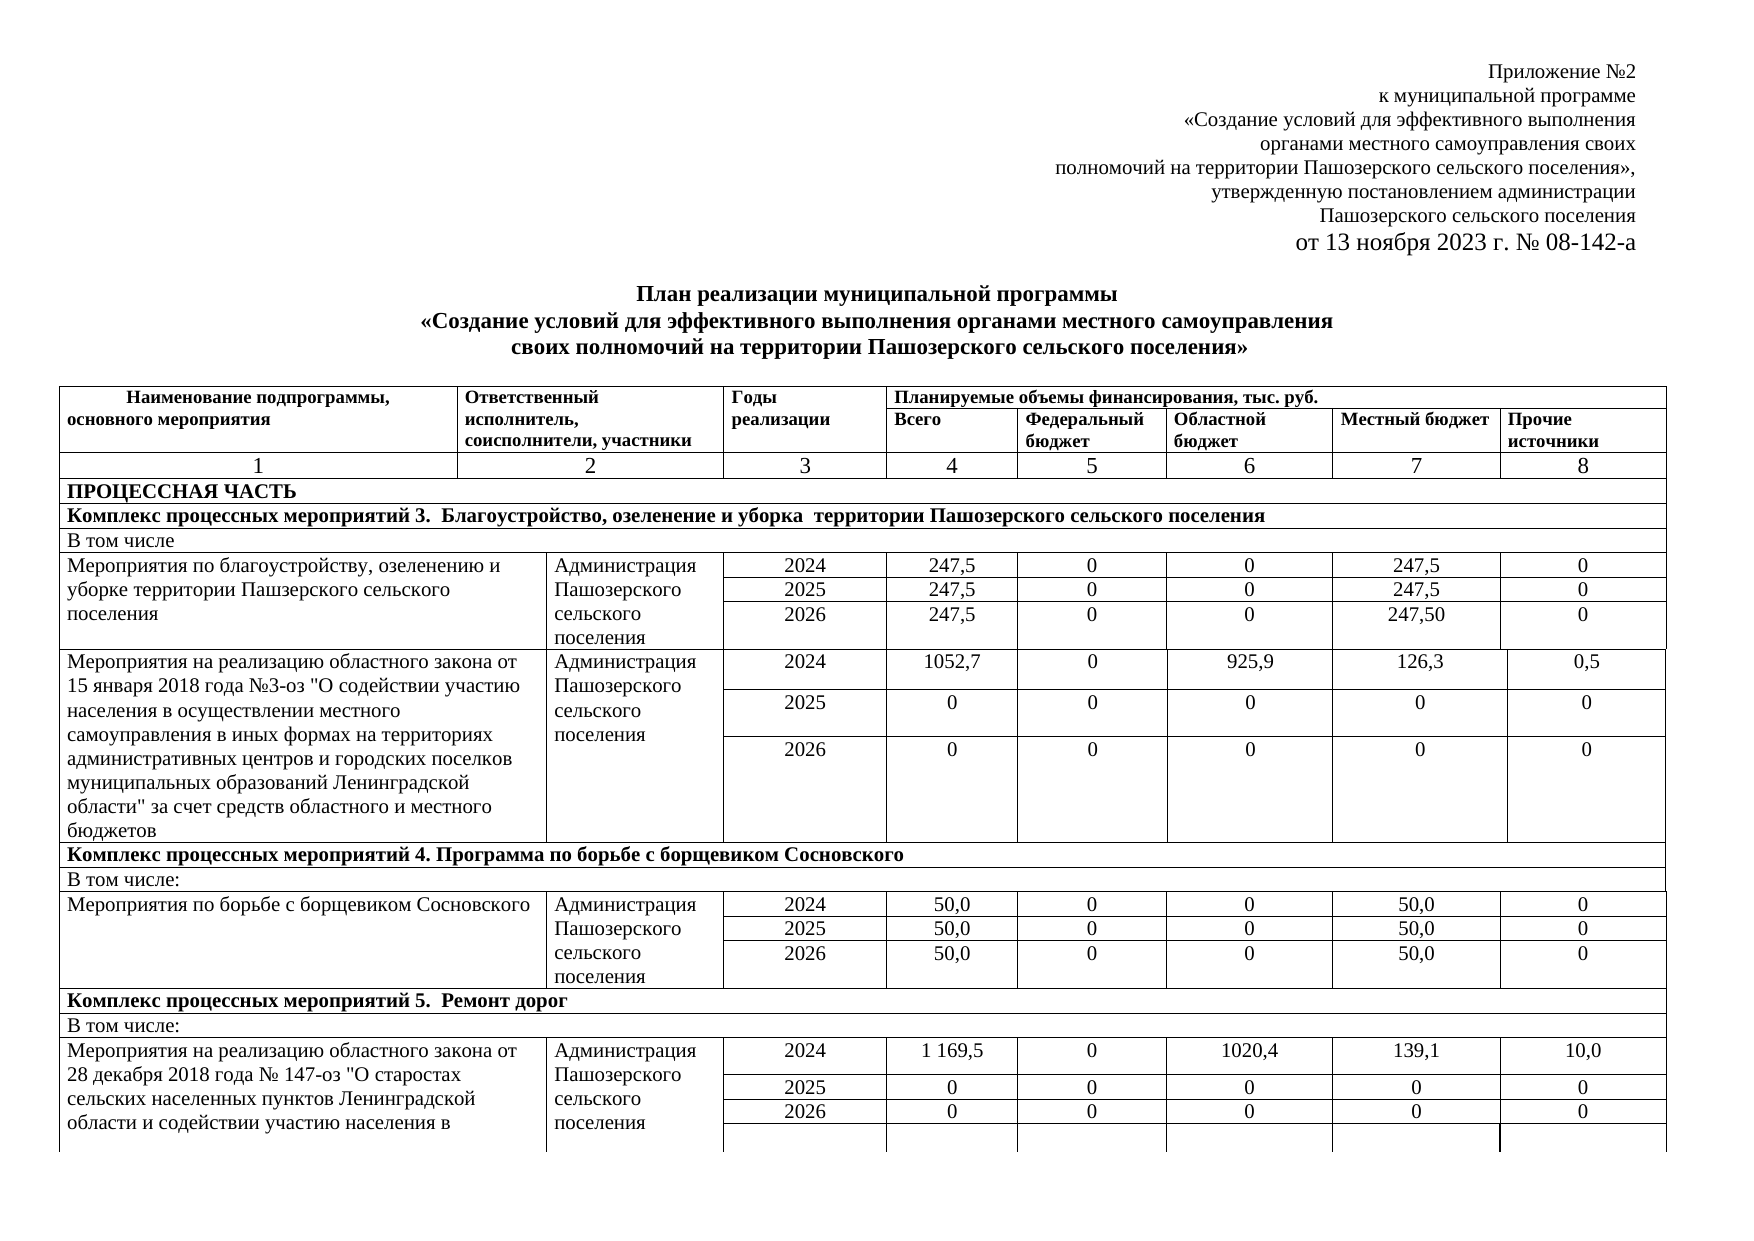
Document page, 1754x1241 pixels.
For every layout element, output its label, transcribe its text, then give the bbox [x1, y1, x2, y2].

table_cell 50,0 [887, 917, 1017, 940]
table_cell Комплекс процессных мероприятий 3. Благоустройство, озеленение и уборка территории Пашозерского сельского поселения [60, 504, 1666, 527]
table_cell [887, 1124, 1017, 1152]
table_cell 3 [724, 453, 886, 478]
table_cell 247,5 [1333, 578, 1500, 601]
table_header Планируемые объемы финансирования, тыс. руб. [887, 387, 1666, 408]
text Приложение №2 [118, 59, 1636, 83]
table_cell Мероприятия по благоустройству, озеленению и уборке территории Пашзерского сельского поселения [60, 553, 546, 649]
table_cell Администрация Пашозерского сельского поселения [547, 1038, 723, 1152]
table_cell [1501, 1124, 1666, 1152]
table_cell 0 [1501, 602, 1666, 649]
table_cell 0 [1018, 917, 1166, 940]
table_cell 0 [1018, 941, 1166, 988]
table_cell 247,5 [887, 553, 1017, 577]
table_cell Администрация Пашозерского сельского поселения [547, 553, 723, 649]
text от 13 ноября 2023 г. № 08-142-а [118, 227, 1636, 256]
table_cell Комплекс процессных мероприятий 4. Программа по борьбе с борщевиком Сосновского [60, 843, 1665, 866]
table_cell 0 [1167, 1075, 1332, 1099]
table_cell 0 [1501, 1100, 1666, 1123]
table_cell 247,5 [887, 578, 1017, 601]
table_cell 0 [1018, 553, 1166, 577]
table_cell 10,0 [1501, 1038, 1666, 1073]
table_cell 0 [1018, 578, 1166, 601]
table_cell 2026 [724, 602, 886, 649]
table_cell 0 [1018, 650, 1167, 689]
table_cell [1018, 1124, 1166, 1152]
table_cell Областной бюджет [1167, 409, 1332, 451]
table_cell ПРОЦЕССНАЯ ЧАСТЬ [60, 479, 1666, 503]
table_cell 50,0 [887, 892, 1017, 916]
table_cell 0 [1167, 553, 1332, 577]
table_header Годы реализации [724, 387, 886, 451]
table_cell 0 [1501, 1075, 1666, 1099]
table_cell 0 [1168, 690, 1332, 736]
text «Создание условий для эффективного выполнения [118, 107, 1636, 131]
table_cell 2024 [724, 553, 886, 577]
table_cell Мероприятия на реализацию областного закона от 15 января 2018 года №3-оз "О содействии участию населения в осуществлении местного самоуправления в иных формах на территориях административных центров и городских поселков муниципальных образований Ленинградской области" за счет средств областного и местного бюджетов [60, 650, 546, 842]
table_cell 2025 [724, 917, 886, 940]
table_cell В том числе [60, 529, 1666, 552]
text полномочий на территории Пашозерского сельского поселения», [118, 155, 1636, 179]
table_cell 2026 [724, 737, 886, 842]
table_cell 2024 [724, 1038, 886, 1073]
table_cell 0 [1501, 917, 1666, 940]
table_cell 50,0 [887, 941, 1017, 988]
table_cell 0 [1501, 892, 1666, 916]
text «Создание условий для эффективного выполнения органами местного самоуправления [118, 307, 1636, 333]
table_cell 1020,4 [1167, 1038, 1332, 1073]
table_cell 8 [1501, 453, 1666, 478]
table_cell 0 [1167, 578, 1332, 601]
table_cell 247,50 [1333, 602, 1500, 649]
table_cell 50,0 [1333, 892, 1500, 916]
table_cell 5 [1018, 453, 1166, 478]
table_cell Комплекс процессных мероприятий 5. Ремонт дорог [60, 989, 1666, 1012]
text Пашозерского сельского поселения [118, 203, 1636, 227]
table_cell 50,0 [1333, 941, 1500, 988]
table_cell 0 [1018, 892, 1166, 916]
table_cell 0 [1018, 1038, 1166, 1073]
table_cell 0 [1333, 690, 1507, 736]
table_cell 0 [1018, 1075, 1166, 1099]
table_cell 1 [60, 453, 457, 478]
table_cell 0 [1167, 892, 1332, 916]
table_cell 0 [1167, 1100, 1332, 1123]
table_cell [1333, 1124, 1499, 1152]
table_cell 0 [1167, 917, 1332, 940]
table_cell 0 [1018, 602, 1166, 649]
table_cell 2026 [724, 1100, 886, 1123]
table_cell 126,3 [1333, 650, 1507, 689]
table_cell 0 [1018, 737, 1167, 842]
table_cell 2 [458, 453, 723, 478]
table_cell Федеральный бюджет [1018, 409, 1166, 451]
table_cell 0 [1508, 690, 1665, 736]
table_cell 0 [1501, 578, 1666, 601]
table_cell 2025 [724, 1075, 886, 1099]
table_cell 2025 [724, 578, 886, 601]
table_cell В том числе: [60, 868, 1665, 891]
table_cell 4 [887, 453, 1017, 478]
table_cell Администрация Пашозерского сельского поселения [547, 892, 723, 988]
table_cell 7 [1333, 453, 1500, 478]
table_cell [1167, 1124, 1332, 1152]
table_cell 925,9 [1168, 650, 1332, 689]
table_cell 0 [1333, 737, 1507, 842]
text утвержденную постановлением администрации [118, 179, 1636, 203]
table_cell 0 [887, 737, 1017, 842]
table_cell 6 [1167, 453, 1332, 478]
table_cell Местный бюджет [1333, 409, 1500, 451]
table_cell 2024 [724, 650, 886, 689]
text План реализации муниципальной программы [118, 280, 1636, 307]
text к муниципальной программе [118, 83, 1636, 107]
table_cell 0 [887, 1075, 1017, 1099]
table_cell 2025 [724, 690, 886, 736]
table_cell 139,1 [1333, 1038, 1500, 1073]
table_header Наименование подпрограммы, основного мероприятия [60, 387, 457, 451]
table_cell 247,5 [1333, 553, 1500, 577]
table_cell 1052,7 [887, 650, 1017, 689]
table_cell 0 [1501, 941, 1666, 988]
table_cell Администрация Пашозерского сельского поселения [547, 650, 723, 842]
table_cell 0 [1168, 737, 1332, 842]
text своих полномочий на территории Пашозерского сельского поселения» [118, 333, 1636, 359]
table_cell 0 [1167, 941, 1332, 988]
table_cell 0 [1018, 1100, 1166, 1123]
table_cell 2024 [724, 892, 886, 916]
table_header Ответственный исполнитель, соисполнители, участники [458, 387, 723, 451]
table_cell 0 [1508, 737, 1665, 842]
table_cell Мероприятия по борьбе с борщевиком Сосновского [60, 892, 546, 988]
table_cell 0 [1167, 602, 1332, 649]
table_cell 2026 [724, 941, 886, 988]
text органами местного самоуправления своих [118, 131, 1636, 155]
table_cell 50,0 [1333, 917, 1500, 940]
table_cell 247,5 [887, 602, 1017, 649]
table_cell Мероприятия на реализацию областного закона от 28 декабря 2018 года № 147-оз "О старостах сельских населенных пунктов Ленинградской области и содействии участию населения в осуществлении местного самоуправления в иных формах на частях территорий муниципальных образований Ленинградской области" за счет областного и местного бюджетов [60, 1038, 546, 1152]
table_cell [724, 1124, 886, 1152]
table_cell Прочие источники [1501, 409, 1666, 451]
table_cell 1 169,5 [887, 1038, 1017, 1073]
table_cell 0 [887, 1100, 1017, 1123]
table_cell 0 [887, 690, 1017, 736]
table_cell 0 [1018, 690, 1167, 736]
table_cell 0,5 [1508, 650, 1665, 689]
table_cell 0 [1333, 1075, 1500, 1099]
table_cell 0 [1333, 1100, 1500, 1123]
table_cell Всего [887, 409, 1017, 451]
table_cell 0 [1501, 553, 1666, 577]
table_cell В том числе: [60, 1014, 1666, 1037]
